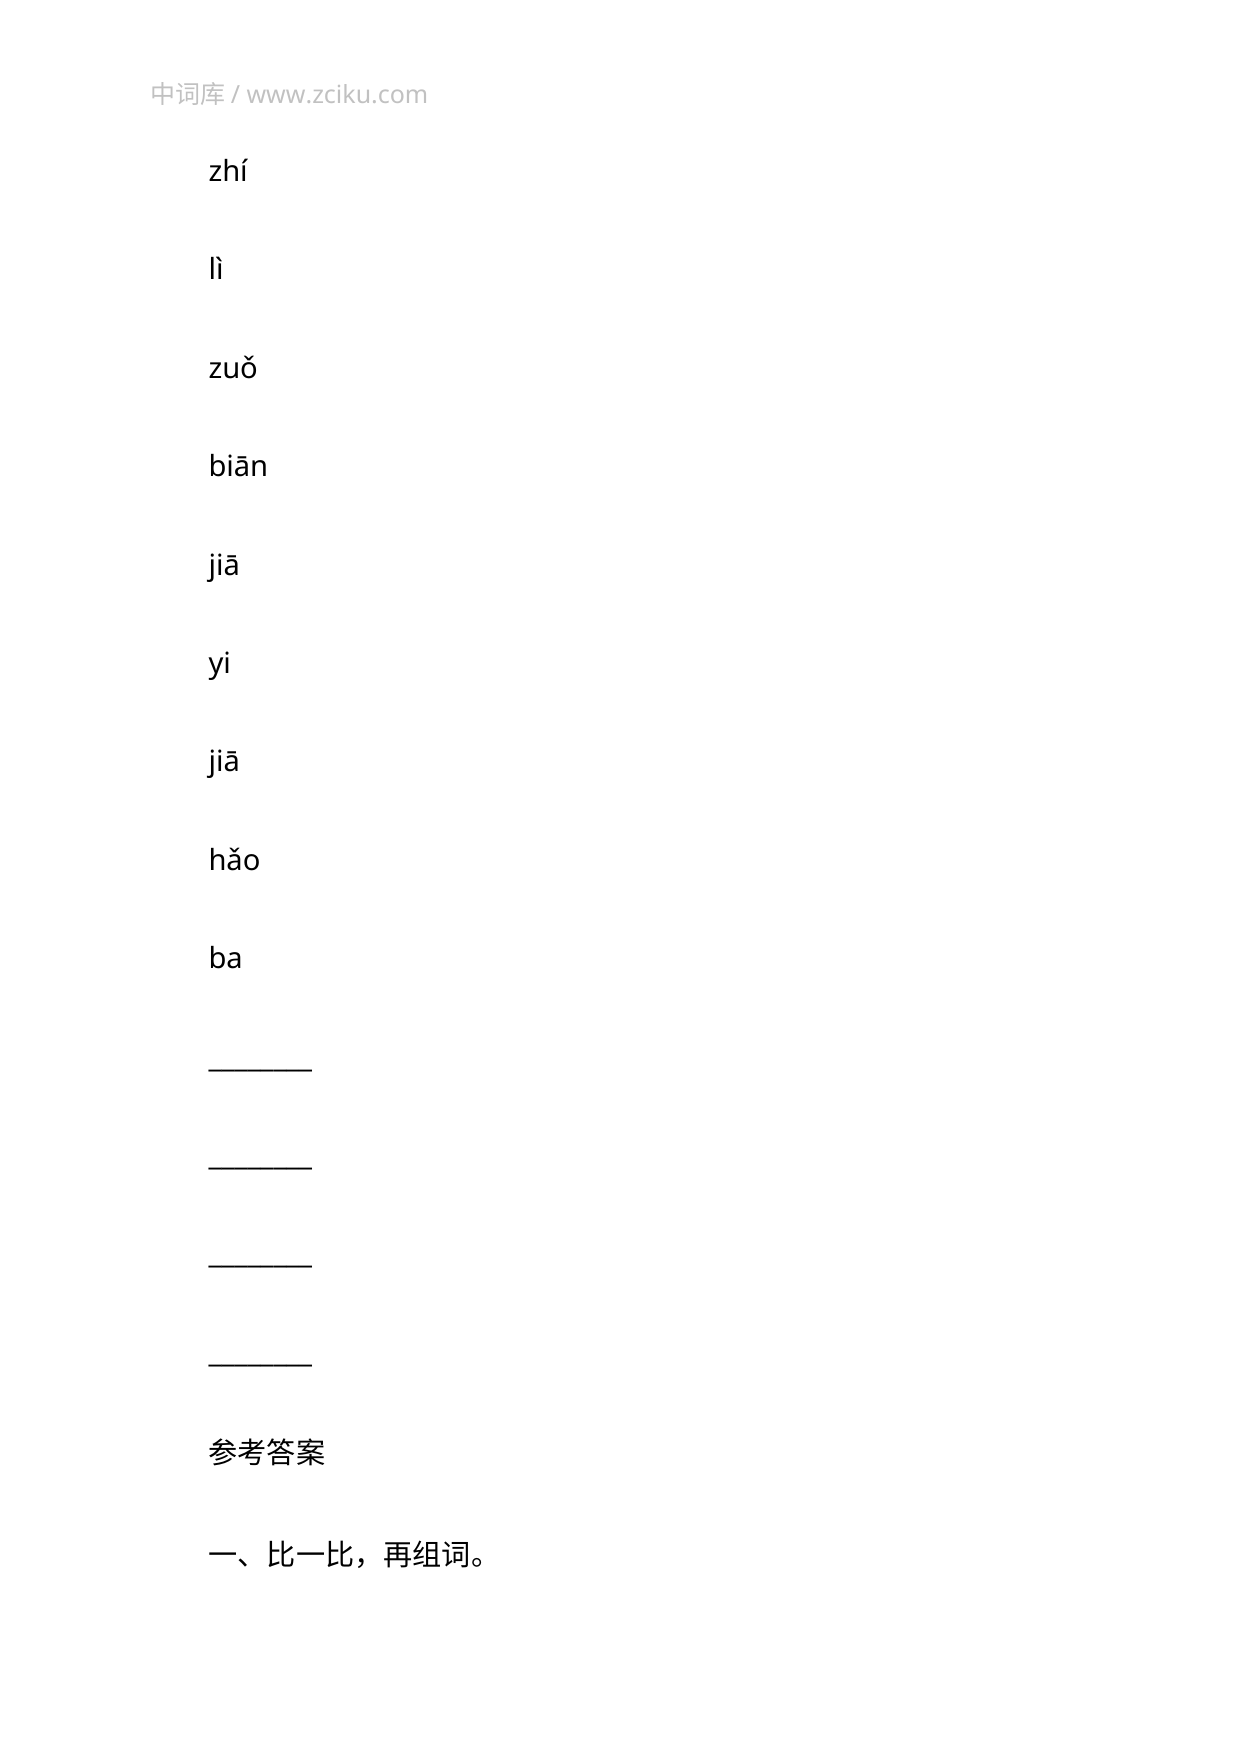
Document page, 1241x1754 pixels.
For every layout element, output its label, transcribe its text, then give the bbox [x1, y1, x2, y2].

text ________ [150, 1233, 1090, 1272]
text ________ [150, 1036, 1090, 1076]
text ________ [150, 1331, 1090, 1371]
text zhí [150, 150, 1090, 190]
text hǎo [150, 839, 1090, 879]
text jiā [150, 544, 1090, 583]
text 参考答案 [150, 1430, 1090, 1472]
text lì [150, 248, 1090, 288]
text yi [150, 642, 1090, 682]
text ________ [150, 1134, 1090, 1174]
text 一、比一比，再组词。 [150, 1531, 1090, 1574]
text jiā [150, 741, 1090, 780]
text zuǒ [150, 347, 1090, 387]
text ba [150, 937, 1090, 977]
text biān [150, 445, 1090, 485]
